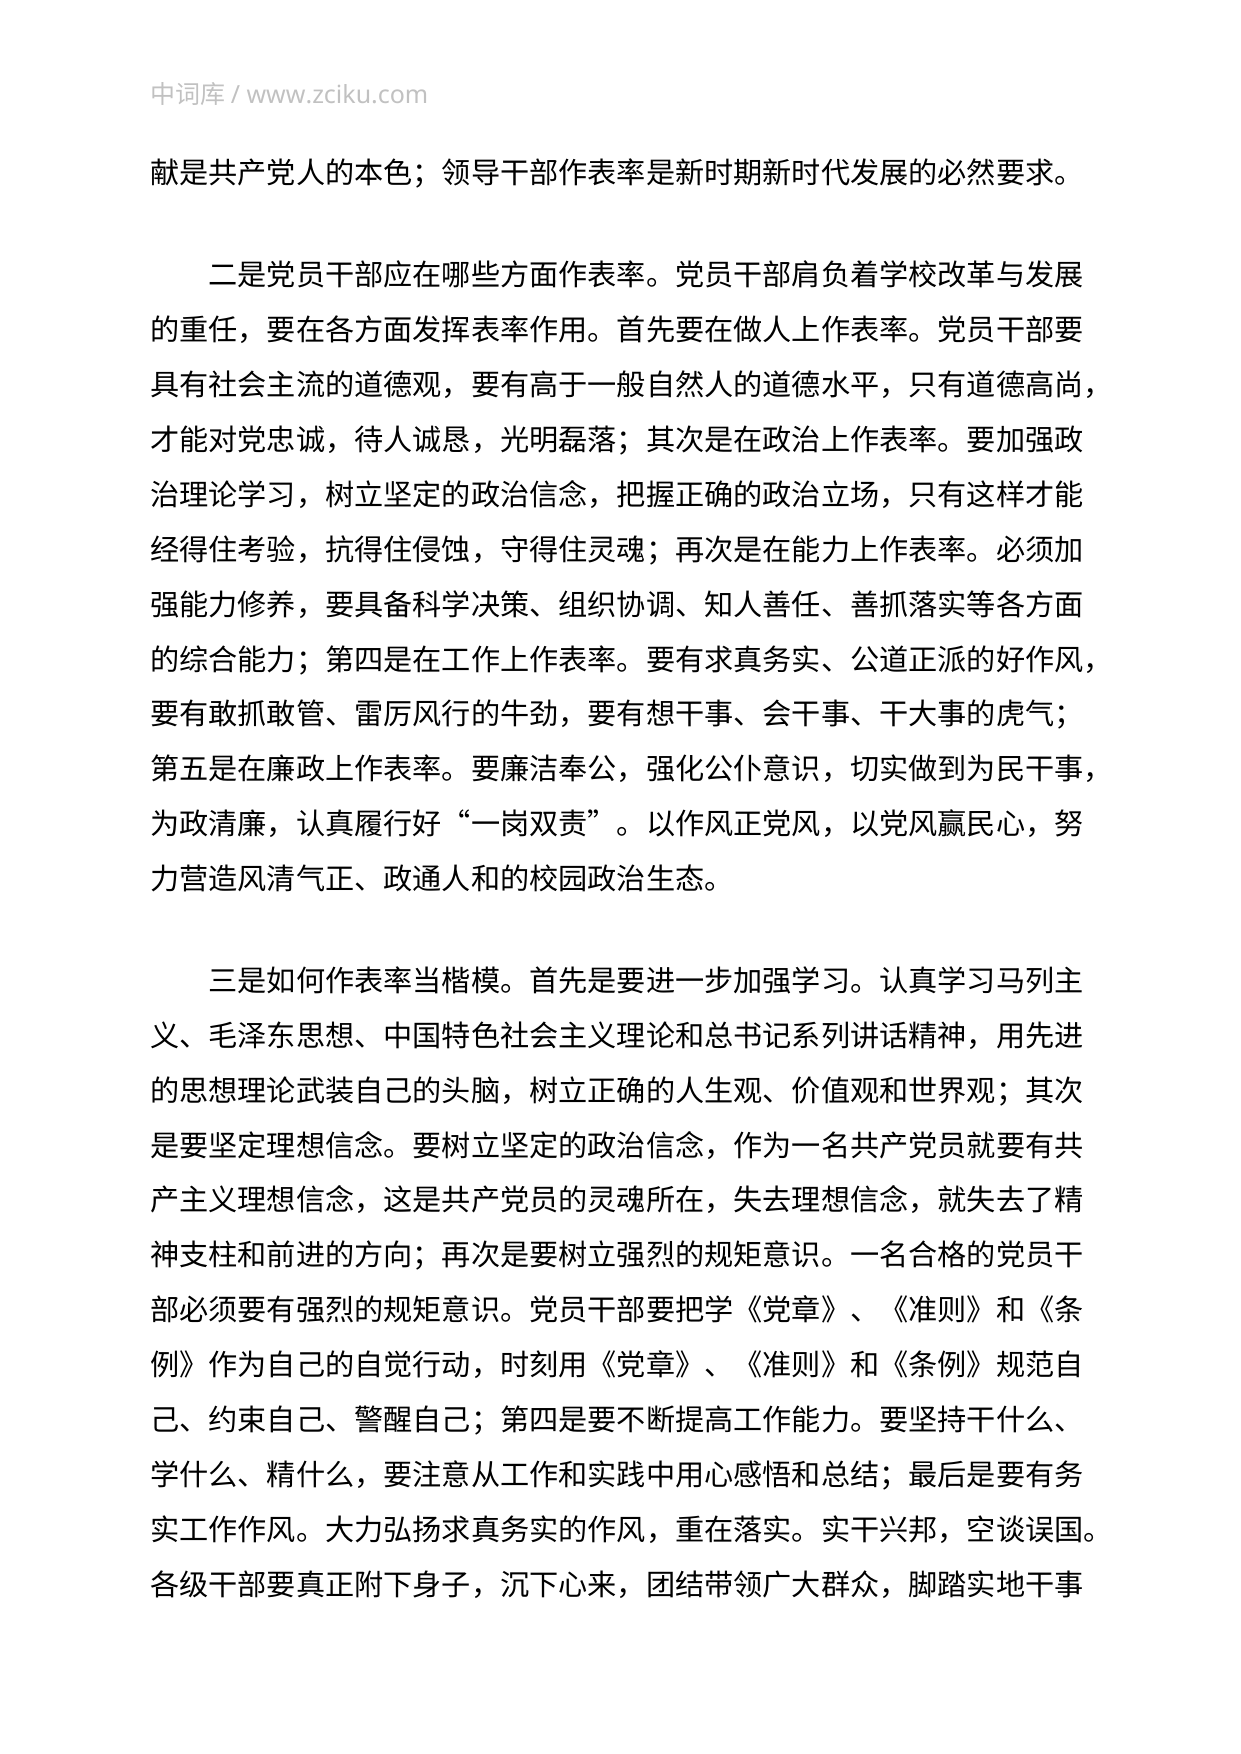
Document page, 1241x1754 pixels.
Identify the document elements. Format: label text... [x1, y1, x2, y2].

text 二是党员干部应在哪些方面作表率。党员干部肩负着学校改革与发展的重任，要在各方面发挥表率作用。首先要在做人上作表率。党员干部要具有社会主流的道德观，要有高于一般自然人的道德水平，只有道德高尚，才能对党忠诚，待人诚恳，光明磊落；其次是在政治上作表率。要加强政治理论学习，树立坚定的政治信念，把握正确的政治立场，只有这样才能经得住考验，抗得住侵蚀，守得住灵魂；再次是在能力上作表率。必须加强能力修养，要具备科学决策、组织协调、知人善任、善抓落实等各方面的综合能力；第四是在工作上作表率。要有求真务实、公道正派的好作风，要有敢抓敢管、雷厉风行的牛劲，要有想干事、会干事、干大事的虎气；第五是在廉政上作表率。要廉洁奉公，强化公仆意识，切实做到为民干事，为政清廉，认真履行好“一岗双责”。以作风正党风，以党风赢民心，努力营造风清气正、政通人和的校园政治生态。 [150, 252, 1090, 898]
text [150, 150, 1090, 192]
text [150, 957, 1090, 1603]
